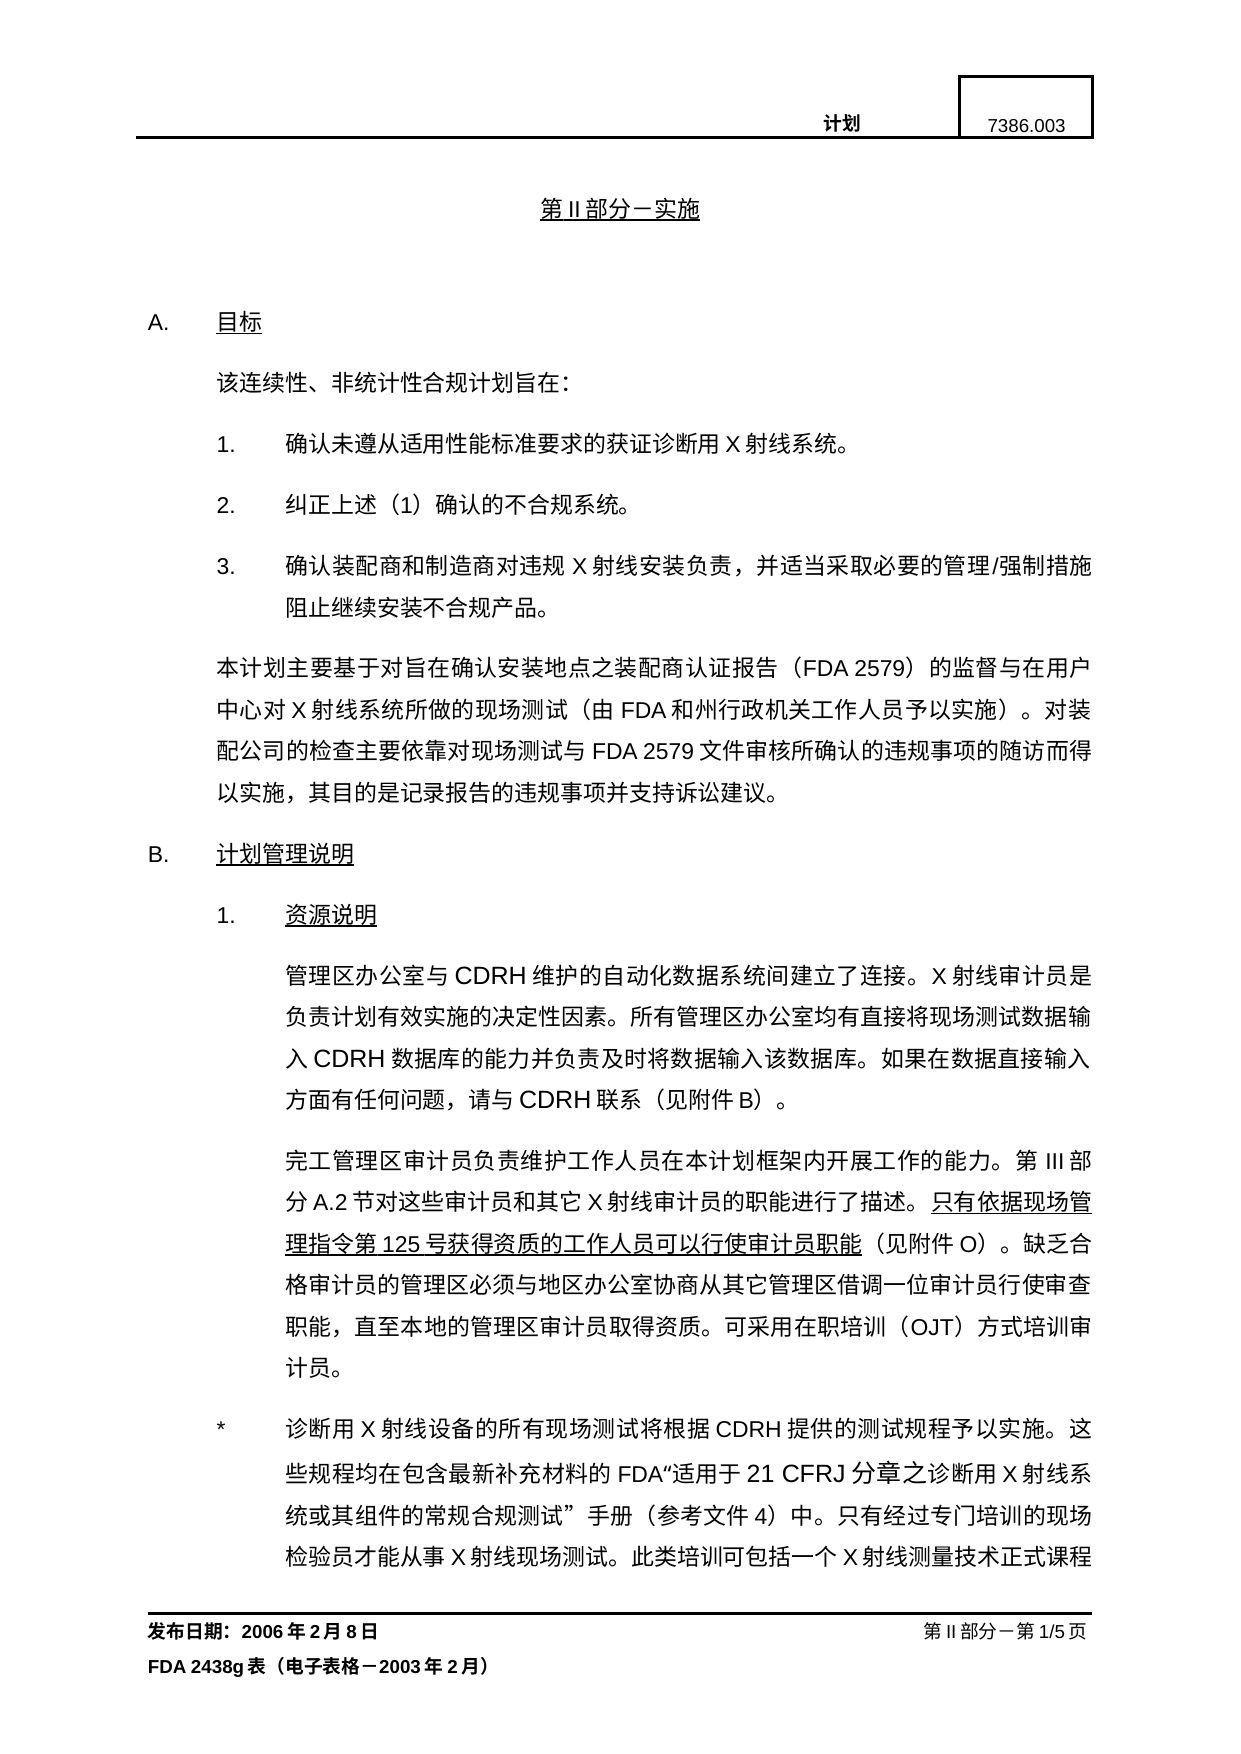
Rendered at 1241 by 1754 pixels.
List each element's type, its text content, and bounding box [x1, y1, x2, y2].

text 管理区办公室与CDRH维护的自动化数据系统间建立了连接。X射线审计员是负责计划有效实施的决定性因素。所有管理区办公室均有直接将现场测试数据输入CDRH数据库的能力并负责及时将数据输入该数据库。如果在数据直接输入方面有任何问题，请与CDRH联系（见附件B）。 [285, 957, 1092, 1115]
list 确认装配商和制造商对违规X射线安装负责，并适当采取必要的管理/强制措施阻止继续安装不合规产品。 [216, 548, 1092, 623]
list 资源说明 [216, 897, 1092, 930]
text 完工管理区审计员负责维护工作人员在本计划框架内开展工作的能力。第III部分A.2节对这些审计员和其它X射线审计员的职能进行了描述。只有依据现场管理指令第125号获得资质的工作人员可以行使审计员职能（见附件O）。缺乏合格审计员的管理区必须与地区办公室协商从其它管理区借调一位审计员行使审查职能，直至本地的管理区审计员取得资质。可采用在职培训（OJT）方式培训审计员。 [285, 1143, 1092, 1383]
text 该连续性、非统计性合规计划旨在： [216, 365, 1092, 398]
text 第II部分－实施 [148, 191, 1092, 224]
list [216, 1411, 1092, 1572]
text 本计划主要基于对旨在确认安装地点之装配商认证报告（FDA 2579）的监督与在用户中心对X射线系统所做的现场测试（由FDA和州行政机关工作人员予以实施）。对装配公司的检查主要依靠对现场测试与FDA 2579文件审核所确认的违规事项的随访而得以实施，其目的是记录报告的违规事项并支持诉讼建议。 [216, 650, 1092, 808]
list 计划管理说明 [148, 836, 1092, 869]
list 确认未遵从适用性能标准要求的获证诊断用X射线系统。 [216, 426, 1092, 459]
list 纠正上述（1）确认的不合规系统。 [216, 487, 1092, 520]
list 目标 [148, 304, 1092, 337]
